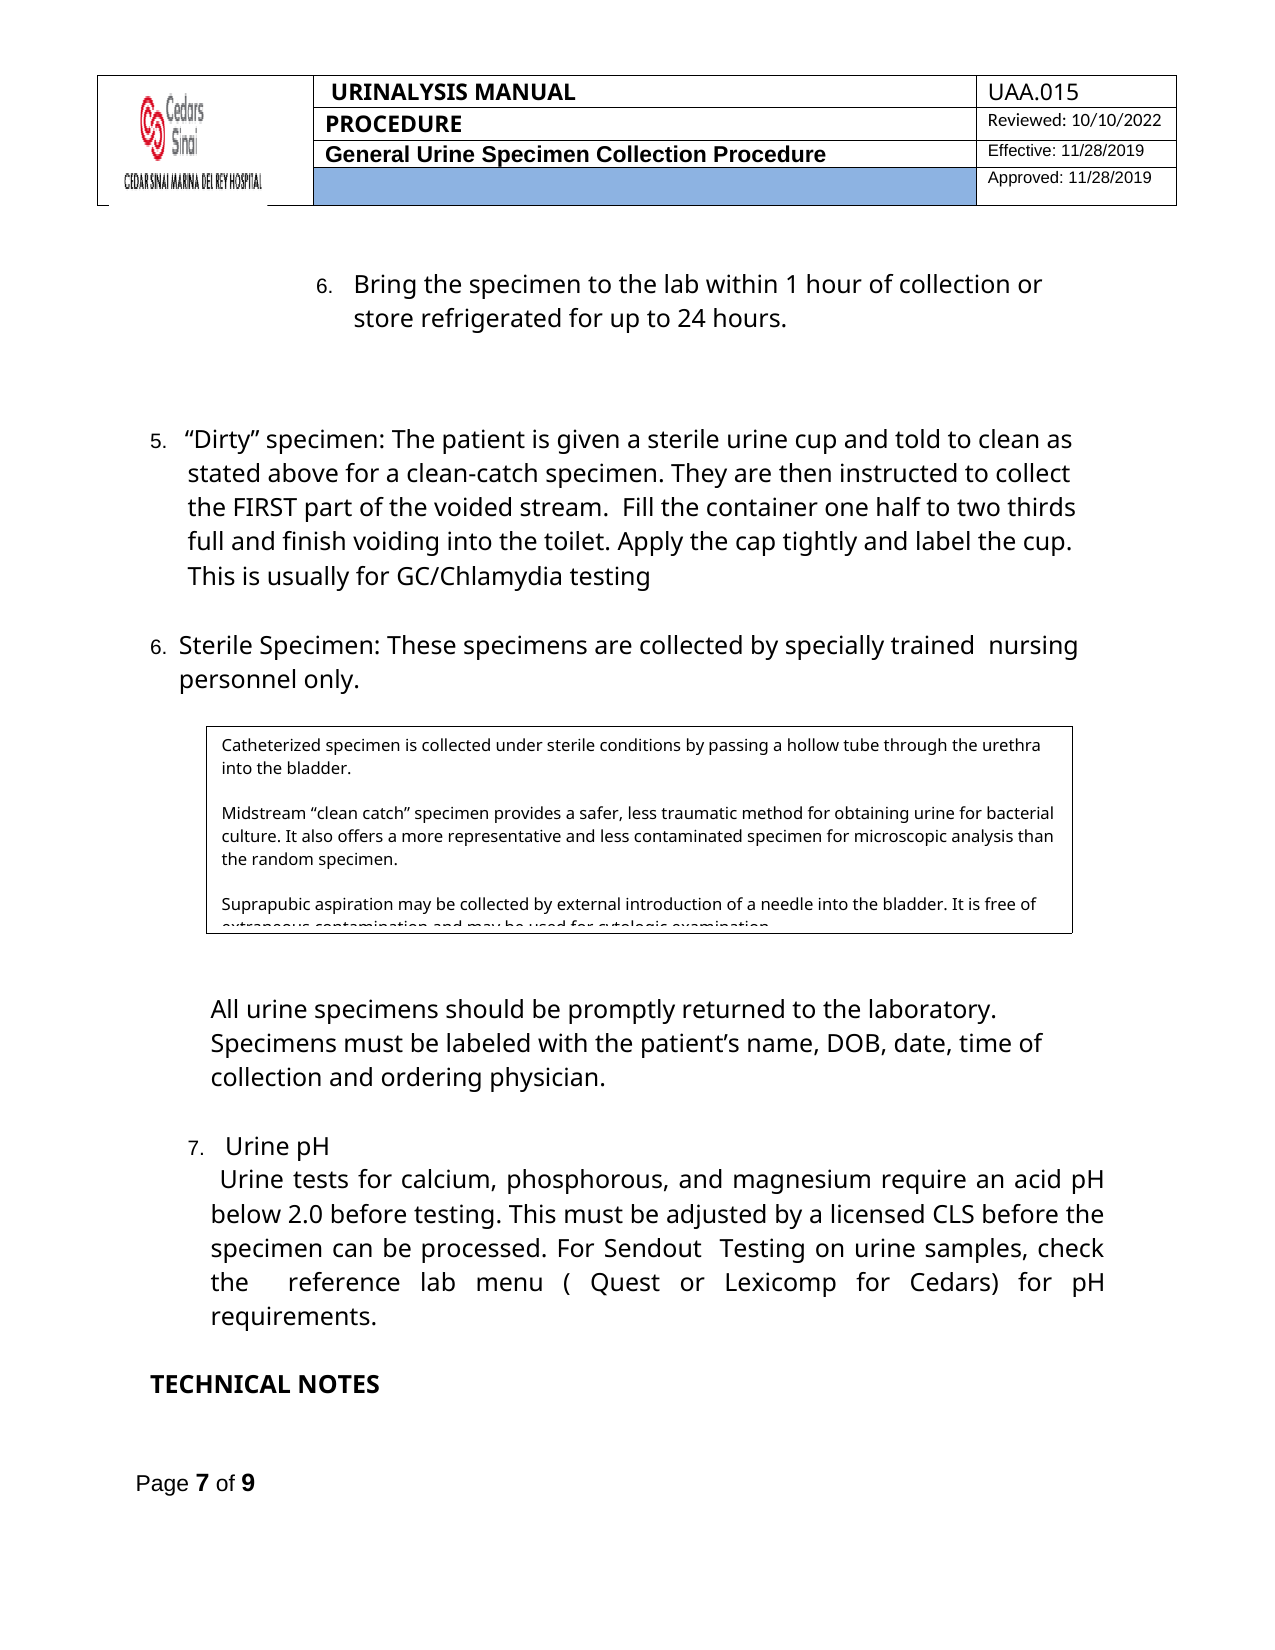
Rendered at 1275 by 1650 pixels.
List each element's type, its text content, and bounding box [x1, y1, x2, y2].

subtitle Urine tests for calcium, phosphorous, and magnesium require an acid pH below 2.0 before testing. This must be adjusted by a licensed CLS before the specimen can be processed. For Sendout Testing on urine samples, check the reference lab menu ( Quest or Lexicomp for Cedars) for pH requirements. [210, 1162, 1106, 1332]
list “Dirty” specimen: The patient is given a sterile urine cup and told to clean as stated above for a clean-catch specimen. They are then instructed to collect the FIRST part of the voided stream. Fill the container one half to two thirds full and finish voiding into the toilet. Apply the cap tightly and label the cup. This is usually for GC/Chlamydia testing [150, 422, 1088, 592]
text All urine specimens should be promptly returned to the laboratory. Specimens must be labeled with the patient’s name, DOB, date, time of collection and ordering physician. [210, 992, 1106, 1094]
picture [109, 76, 268, 206]
subtitle TECHNICAL NOTES [150, 1367, 1106, 1401]
list Sterile Specimen: These specimens are collected by specially trained nursing personnel only. [150, 627, 1106, 696]
list Bring the specimen to the lab within 1 hour of collection or store refrigerated for up to 24 hours. [316, 267, 1075, 335]
subtitle Urine pH [187, 1128, 1106, 1162]
